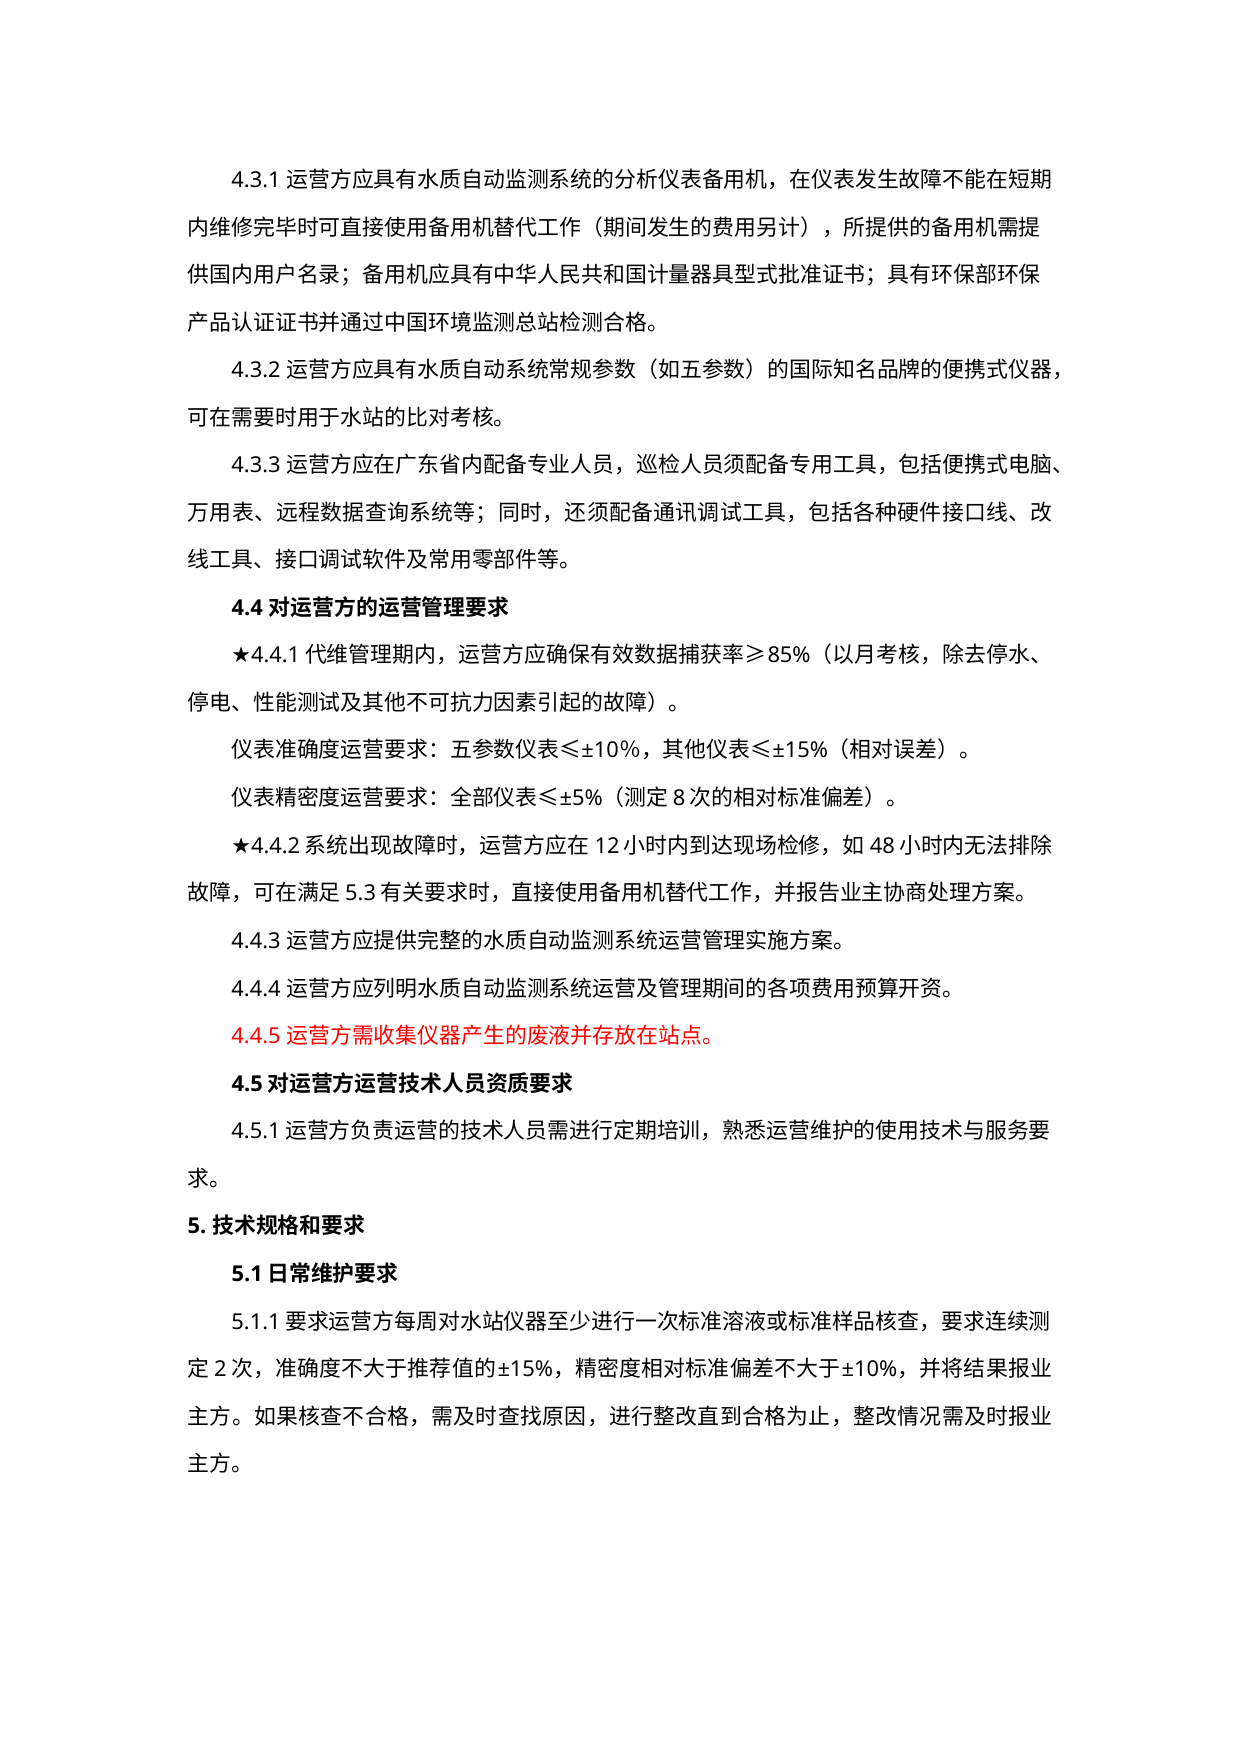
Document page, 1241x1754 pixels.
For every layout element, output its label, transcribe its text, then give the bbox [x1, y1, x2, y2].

text 5.1日常维护要求 [187, 1256, 1053, 1288]
text 4.3.1 运营方应具有水质自动监测系统的分析仪表备用机，在仪表发生故障不能在短期内维修完毕时可直接使用备用机替代工作（期间发生的费用另计），所提供的备用机需提供国内用户名录；备用机应具有中华人民共和国计量器具型式批准证书；具有环保部环保产品认证证书并通过中国环境监测总站检测合格。 [187, 162, 1053, 336]
text 4.4.3 运营方应提供完整的水质自动监测系统运营管理实施方案。 [187, 923, 1053, 955]
text 4.5对运营方运营技术人员资质要求 [187, 1066, 1053, 1097]
text 4.3.2 运营方应具有水质自动系统常规参数（如五参数）的国际知名品牌的便携式仪器，可在需要时用于水站的比对考核。 [187, 352, 1053, 431]
text 4.4 对运营方的运营管理要求 [187, 590, 1053, 622]
text ★4.4.2系统出现故障时，运营方应在12小时内到达现场检修，如48小时内无法排除故障，可在满足5.3有关要求时，直接使用备用机替代工作，并报告业主协商处理方案。 [187, 828, 1053, 907]
text ★4.4.1代维管理期内，运营方应确保有效数据捕获率≥85%（以月考核，除去停水、停电、性能测试及其他不可抗力因素引起的故障）。 [187, 637, 1053, 717]
text 4.4.5 运营方需收集仪器产生的废液并存放在站点。 [187, 1018, 1053, 1050]
text 5. 技术规格和要求 [187, 1208, 1053, 1240]
text 4.5.1运营方负责运营的技术人员需进行定期培训，熟悉运营维护的使用技术与服务要求。 [187, 1113, 1053, 1193]
text 仪表准确度运营要求：五参数仪表≤±10％，其他仪表≤±15%（相对误差）。 [187, 732, 1053, 764]
text 4.4.4 运营方应列明水质自动监测系统运营及管理期间的各项费用预算开资。 [187, 971, 1053, 1002]
text 5.1.1要求运营方每周对水站仪器至少进行一次标准溶液或标准样品核查，要求连续测定2次，准确度不大于推荐值的±15%，精密度相对标准偏差不大于±10%，并将结果报业主方。如果核查不合格，需及时查找原因，进行整改直到合格为止，整改情况需及时报业主方。 [187, 1304, 1053, 1478]
text 仪表精密度运营要求：全部仪表≤±5%（测定8次的相对标准偏差）。 [187, 780, 1053, 812]
text 4.3.3 运营方应在广东省内配备专业人员，巡检人员须配备专用工具，包括便携式电脑、万用表、远程数据查询系统等；同时，还须配备通讯调试工具，包括各种硬件接口线、改线工具、接口调试软件及常用零部件等。 [187, 447, 1053, 574]
